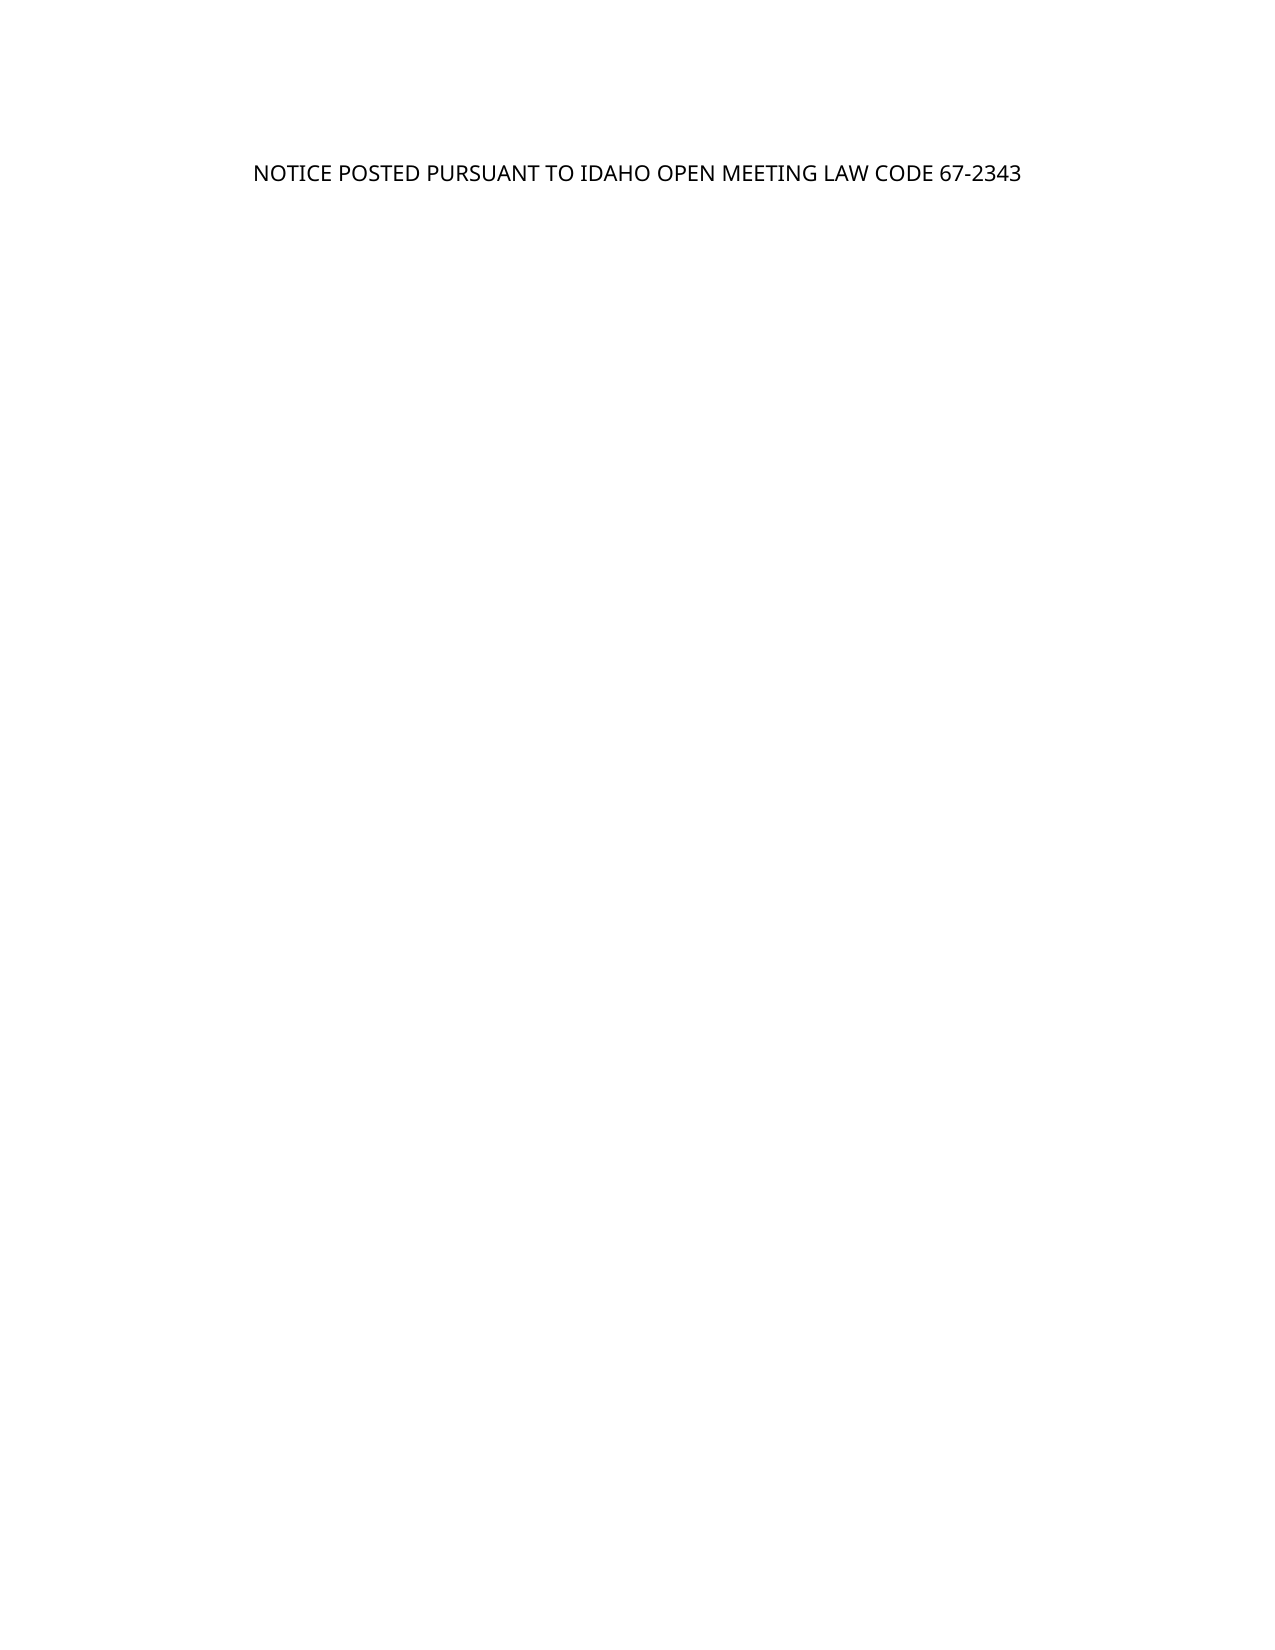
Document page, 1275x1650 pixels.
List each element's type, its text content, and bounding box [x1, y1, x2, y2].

text NOTICE POSTED PURSUANT TO IDAHO OPEN MEETING LAW CODE 67-2343 [150, 150, 1125, 187]
